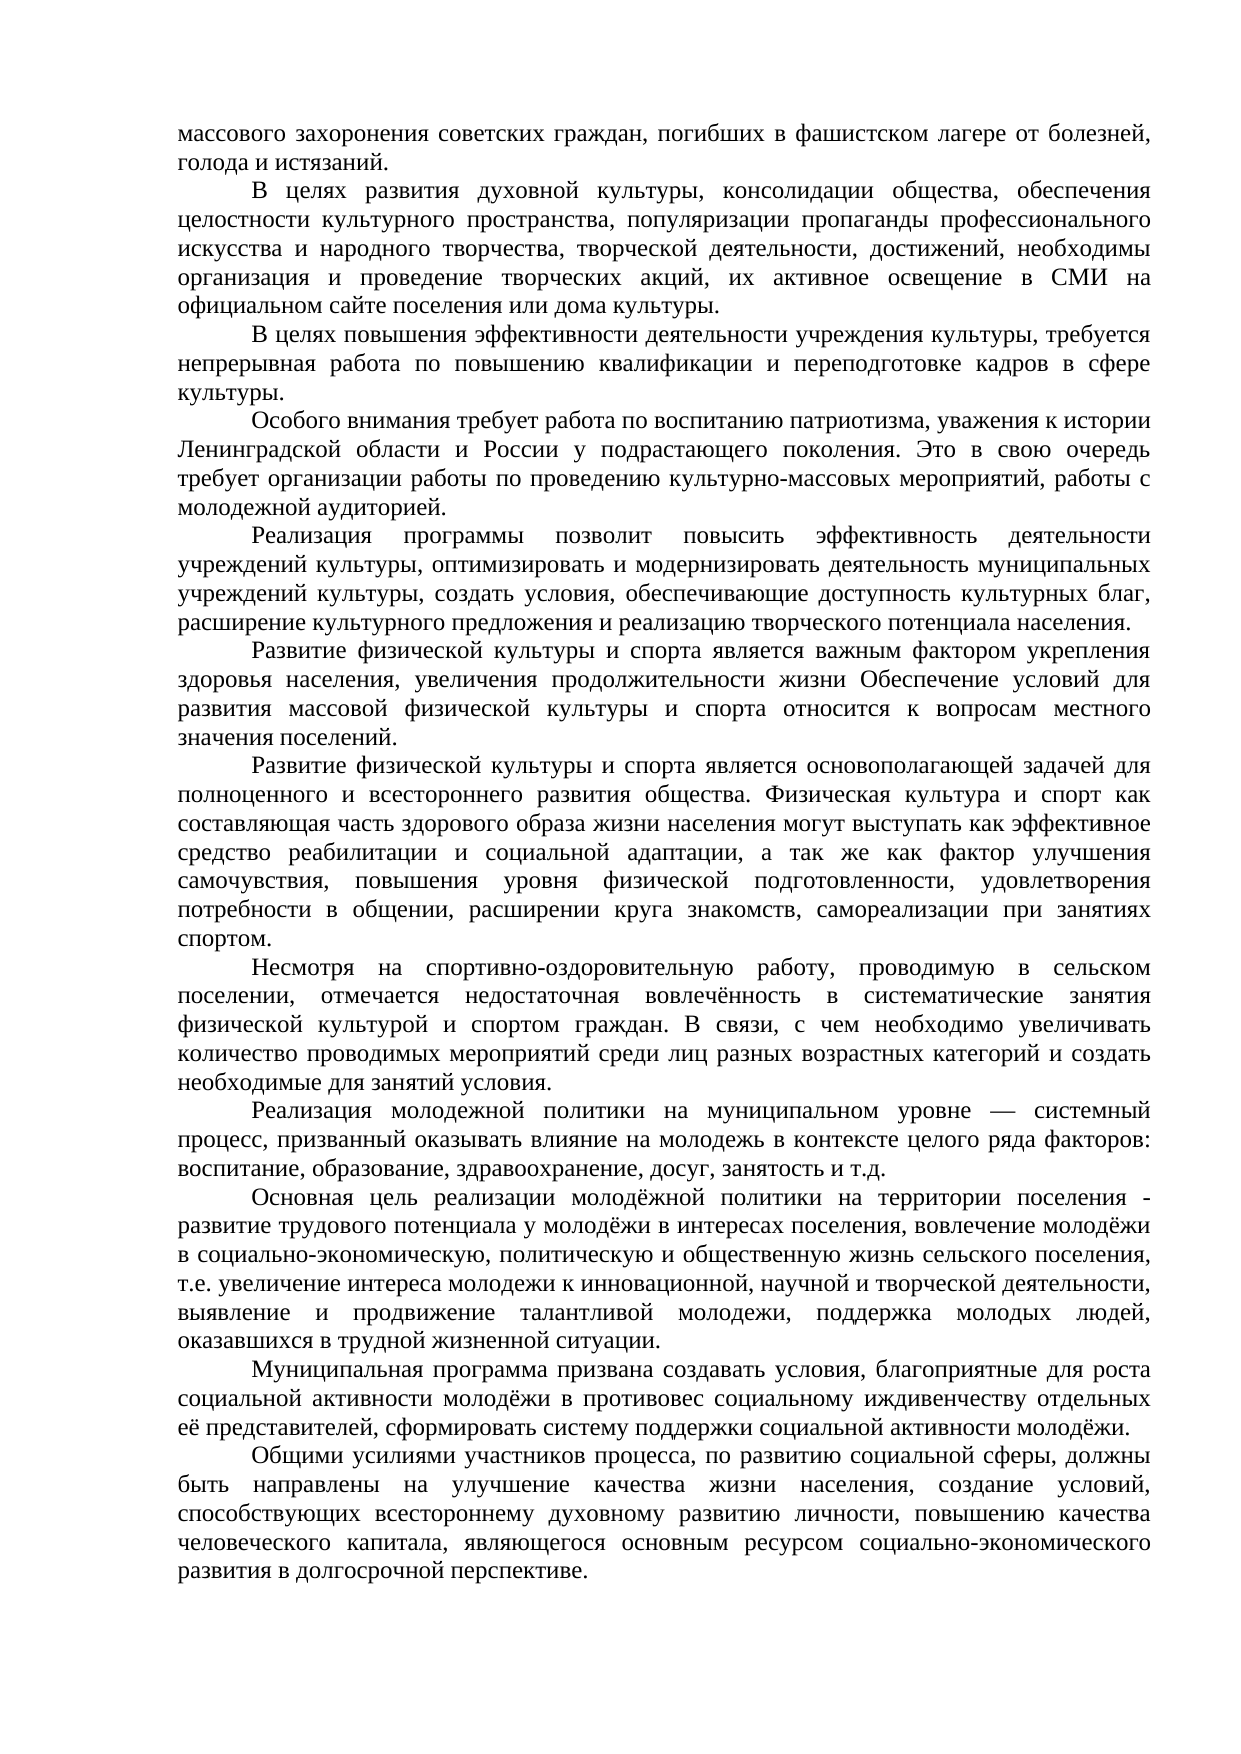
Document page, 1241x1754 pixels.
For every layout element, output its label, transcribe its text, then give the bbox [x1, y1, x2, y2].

text В целях развития духовной культуры, консолидации общества, обеспечения целостности культурного пространства, популяризации пропаганды профессионального искусства и народного творчества, творческой деятельности, достижений, необходимы организация и проведение творческих акций, их активное освещение в СМИ на официальном сайте поселения или дома культуры. [177, 176, 1152, 319]
text Реализация молодежной политики на муниципальном уровне — системный процесс, призванный оказывать влияние на молодежь в контексте целого ряда факторов: воспитание, образование, здравоохранение, досуг, занятость и т.д. [177, 1096, 1152, 1182]
text Несмотря на спортивно-оздоровительную работу, проводимую в сельском поселении, отмечается недостаточная вовлечённость в систематические занятия физической культурой и спортом граждан. В связи, с чем необходимо увеличивать количество проводимых мероприятий среди лиц разных возрастных категорий и создать необходимые для занятий условия. [177, 952, 1152, 1096]
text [177, 118, 1152, 176]
text Развитие физической культуры и спорта является важным фактором укрепления здоровья населения, увеличения продолжительности жизни Обеспечение условий для развития массовой физической культуры и спорта относится к вопросам местного значения поселений. [177, 636, 1152, 751]
text Особого внимания требует работа по воспитанию патриотизма, уважения к истории Ленинградской области и России у подрастающего поколения. Это в свою очередь требует организации работы по проведению культурно-массовых мероприятий, работы с молодежной аудиторией. [177, 406, 1152, 521]
text В целях повышения эффективности деятельности учреждения культуры, требуется непрерывная работа по повышению квалификации и переподготовке кадров в сфере культуры. [177, 319, 1152, 406]
text Общими усилиями участников процесса, по развитию социальной сферы, должны быть направлены на улучшение качества жизни населения, создание условий, способствующих всестороннему духовному развитию личности, повышению качества человеческого капитала, являющегося основным ресурсом социально-экономического развития в долгосрочной перспективе. [177, 1441, 1152, 1584]
text Основная цель реализации молодёжной политики на территории поселения - развитие трудового потенциала у молодёжи в интересах поселения, вовлечение молодёжи в социально-экономическую, политическую и общественную жизнь сельского поселения, т.е. увеличение интереса молодежи к инновационной, научной и творческой деятельности, выявление и продвижение талантливой молодежи, поддержка молодых людей, оказавшихся в трудной жизненной ситуации. [177, 1182, 1152, 1354]
text Развитие физической культуры и спорта является основополагающей задачей для полноценного и всестороннего развития общества. Физическая культура и спорт как составляющая часть здорового образа жизни населения могут выступать как эффективное средство реабилитации и социальной адаптации, а так же как фактор улучшения самочувствия, повышения уровня физической подготовленности, удовлетворения потребности в общении, расширении круга знакомств, самореализации при занятиях спортом. [177, 751, 1152, 952]
text Муниципальная программа призвана создавать условия, благоприятные для роста социальной активности молодёжи в противовес социальному иждивенчеству отдельных её представителей, сформировать систему поддержки социальной активности молодёжи. [177, 1354, 1152, 1441]
text Реализация программы позволит повысить эффективность деятельности учреждений культуры, оптимизировать и модернизировать деятельность муниципальных учреждений культуры, создать условия, обеспечивающие доступность культурных благ, расширение культурного предложения и реализацию творческого потенциала населения. [177, 521, 1152, 636]
